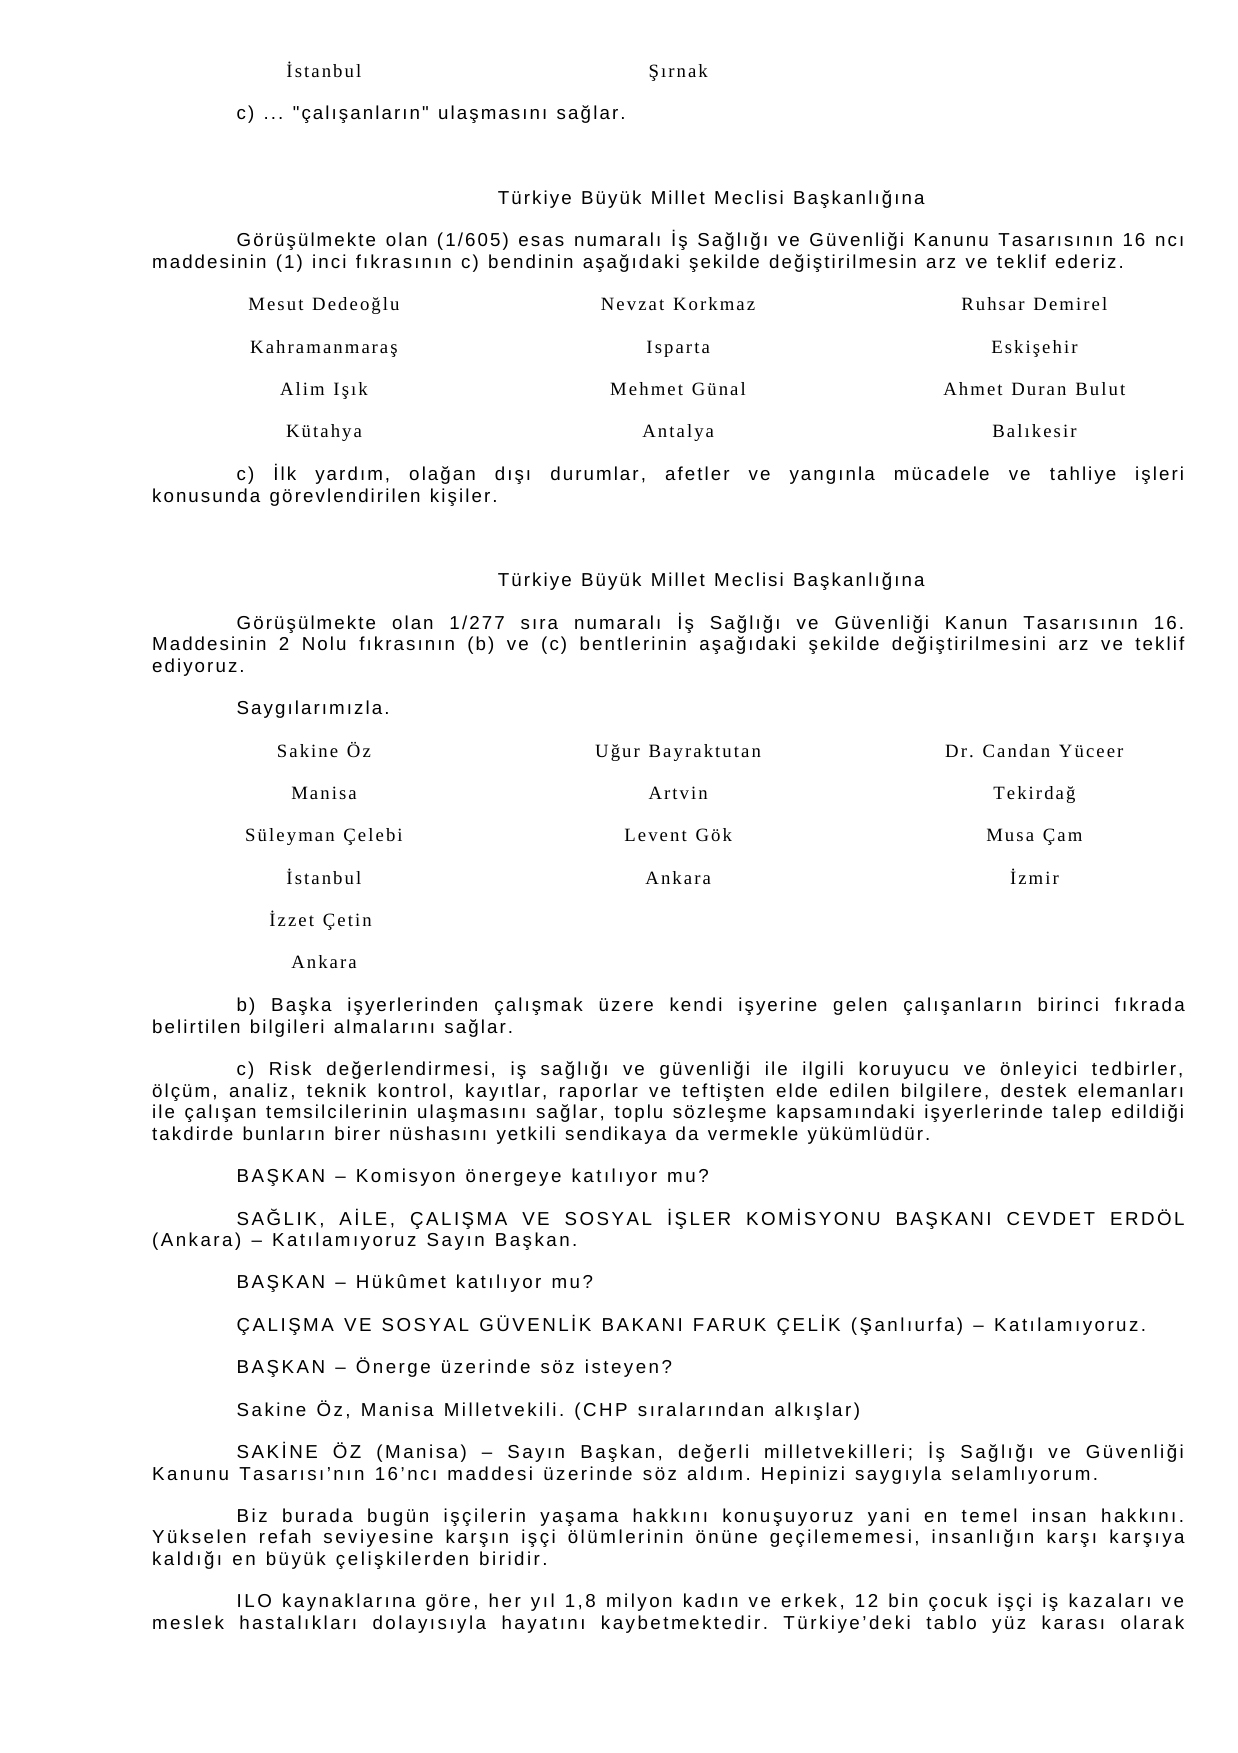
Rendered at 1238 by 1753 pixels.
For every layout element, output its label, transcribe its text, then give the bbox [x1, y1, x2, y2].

text Sakine Öz Uğur Bayraktutan Dr. Candan Yüceer [152, 739, 1186, 761]
text Alim Işık Mehmet Günal Ahmet Duran Bulut [152, 378, 1186, 399]
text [152, 1590, 1186, 1633]
text İstanbul Ankara İzmir [152, 867, 1186, 888]
text Ankara [152, 951, 1186, 973]
text SAĞLIK, AİLE, ÇALIŞMA VE SOSYAL İŞLER KOMİSYONU BAŞKANI CEVDET ERDÖL (Ankara) – Katılamıyoruz Sayın Başkan. [152, 1207, 1186, 1250]
text Görüşülmekte olan 1/277 sıra numaralı İş Sağlığı ve Güvenliği Kanun Tasarısının 16. Maddesinin 2 Nolu fıkrasının (b) ve (c) bentlerinin aşağıdaki şekilde değiştirilmesini arz ve teklif ediyoruz. [152, 612, 1186, 676]
text İstanbul Şırnak [152, 60, 1186, 81]
text Mesut Dedeoğlu Nevzat Korkmaz Ruhsar Demirel [152, 293, 1186, 315]
text c) ... "çalışanların" ulaşmasını sağlar. [152, 102, 1186, 124]
text Kütahya Antalya Balıkesir [152, 420, 1186, 442]
text c) İlk yardım, olağan dışı durumlar, afetler ve yangınla mücadele ve tahliye işleri konusunda görevlendirilen kişiler. [152, 463, 1186, 506]
text b) Başka işyerlerinden çalışmak üzere kendi işyerine gelen çalışanların birinci fıkrada belirtilen bilgileri almalarını sağlar. [152, 994, 1186, 1037]
text Biz burada bugün işçilerin yaşama hakkını konuşuyoruz yani en temel insan hakkını. Yükselen refah seviyesine karşın işçi ölümlerinin önüne geçilememesi, insanlığın karşı karşıya kaldığı en büyük çelişkilerden biridir. [152, 1505, 1186, 1569]
text Saygılarımızla. [152, 697, 1186, 719]
text Süleyman Çelebi Levent Gök Musa Çam [152, 824, 1186, 846]
text Türkiye Büyük Millet Meclisi Başkanlığına [152, 569, 1186, 591]
text BAŞKAN – Hükûmet katılıyor mu? [152, 1271, 1186, 1293]
text Görüşülmekte olan (1/605) esas numaralı İş Sağlığı ve Güvenliği Kanunu Tasarısının 16 ncı maddesinin (1) inci fıkrasının c) bendinin aşağıdaki şekilde değiştirilmesin arz ve teklif ederiz. [152, 229, 1186, 272]
text c) Risk değerlendirmesi, iş sağlığı ve güvenliği ile ilgili koruyucu ve önleyici tedbirler, ölçüm, analiz, teknik kontrol, kayıtlar, raporlar ve teftişten elde edilen bilgilere, destek elemanları ile çalışan temsilcilerinin ulaşmasını sağlar, toplu sözleşme kapsamındaki işyerlerinde talep edildiği takdirde bunların birer nüshasını yetkili sendikaya da vermekle yükümlüdür. [152, 1058, 1186, 1144]
text İzzet Çetin [152, 909, 1186, 931]
text ÇALIŞMA VE SOSYAL GÜVENLİK BAKANI FARUK ÇELİK (Şanlıurfa) – Katılamıyoruz. [152, 1314, 1186, 1335]
text Türkiye Büyük Millet Meclisi Başkanlığına [152, 187, 1186, 208]
text Sakine Öz, Manisa Milletvekili. (CHP sıralarından alkışlar) [152, 1398, 1186, 1420]
text BAŞKAN – Önerge üzerinde söz isteyen? [152, 1356, 1186, 1378]
text Kahramanmaraş Isparta Eskişehir [152, 336, 1186, 357]
text SAKİNE ÖZ (Manisa) – Sayın Başkan, değerli milletvekilleri; İş Sağlığı ve Güvenliği Kanunu Tasarısı’nın 16’ncı maddesi üzerinde söz aldım. Hepinizi saygıyla selamlıyorum. [152, 1441, 1186, 1484]
text BAŞKAN – Komisyon önergeye katılıyor mu? [152, 1165, 1186, 1186]
text Manisa Artvin Tekirdağ [152, 782, 1186, 803]
